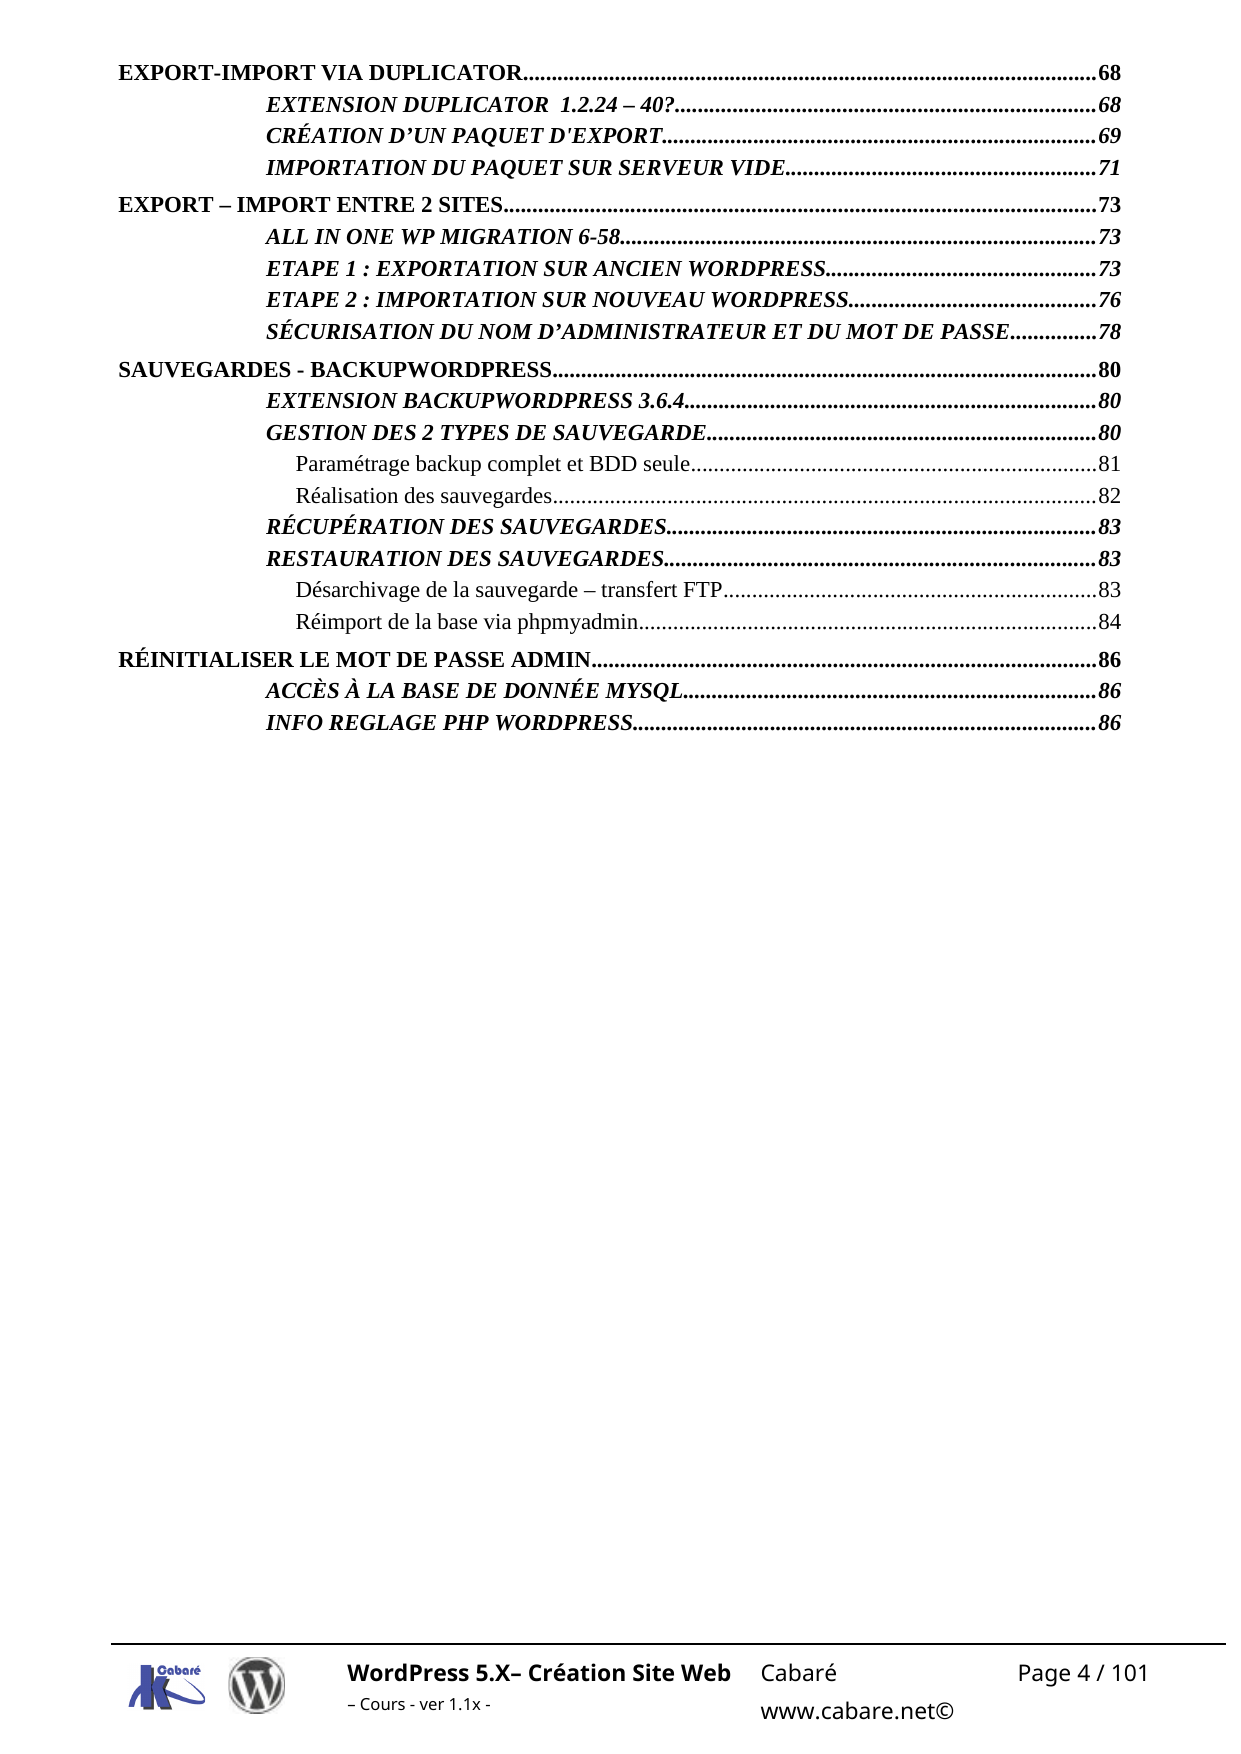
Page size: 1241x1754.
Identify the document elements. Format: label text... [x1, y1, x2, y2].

text Sauvegardes - backUpWordpress 80 [118, 356, 1122, 382]
text Extension BackupWordpress 3.6.4 80 [266, 387, 1122, 413]
text Réinitialiser le mot de passe Admin 86 [118, 646, 1122, 672]
text Paramétrage backup complet et BDD seule 81 [295, 450, 1122, 477]
text Importation du paquet sur serveur vide 71 [266, 154, 1122, 180]
text Extension Duplicator 1.2.24 – 40? 68 [266, 91, 1122, 117]
text Désarchivage de la sauvegarde – transfert FTP 83 [295, 577, 1122, 603]
text Export – Import entre 2 sites 73 [118, 192, 1122, 218]
text Export-import via Duplicator 68 [118, 59, 1122, 85]
text Etape 1 : exportation sur ancien wordpress 73 [266, 255, 1122, 281]
text Info reglage php wordpress 86 [266, 709, 1122, 735]
text Restauration des sauvegardes 83 [266, 545, 1122, 571]
picture [127, 1663, 206, 1711]
text Accès à la base de Donnée MYSQL 86 [266, 677, 1122, 704]
text Gestion des 2 types de sauvegarde 80 [266, 419, 1122, 445]
text Sécurisation du nom d’administrateur et du mot de passe 78 [266, 318, 1122, 344]
text Réimport de la base via phpmyadmin 84 [295, 608, 1122, 634]
text Création d’un paquet d'export 69 [266, 122, 1122, 148]
text All in one WP migration 6-58 73 [266, 223, 1122, 249]
text Récupération des sauvegardes 83 [266, 513, 1122, 540]
text Etape 2 : importation sur nouveau wordpress 76 [266, 286, 1122, 313]
picture [228, 1657, 285, 1714]
text Réalisation des sauvegardes 82 [295, 482, 1122, 508]
